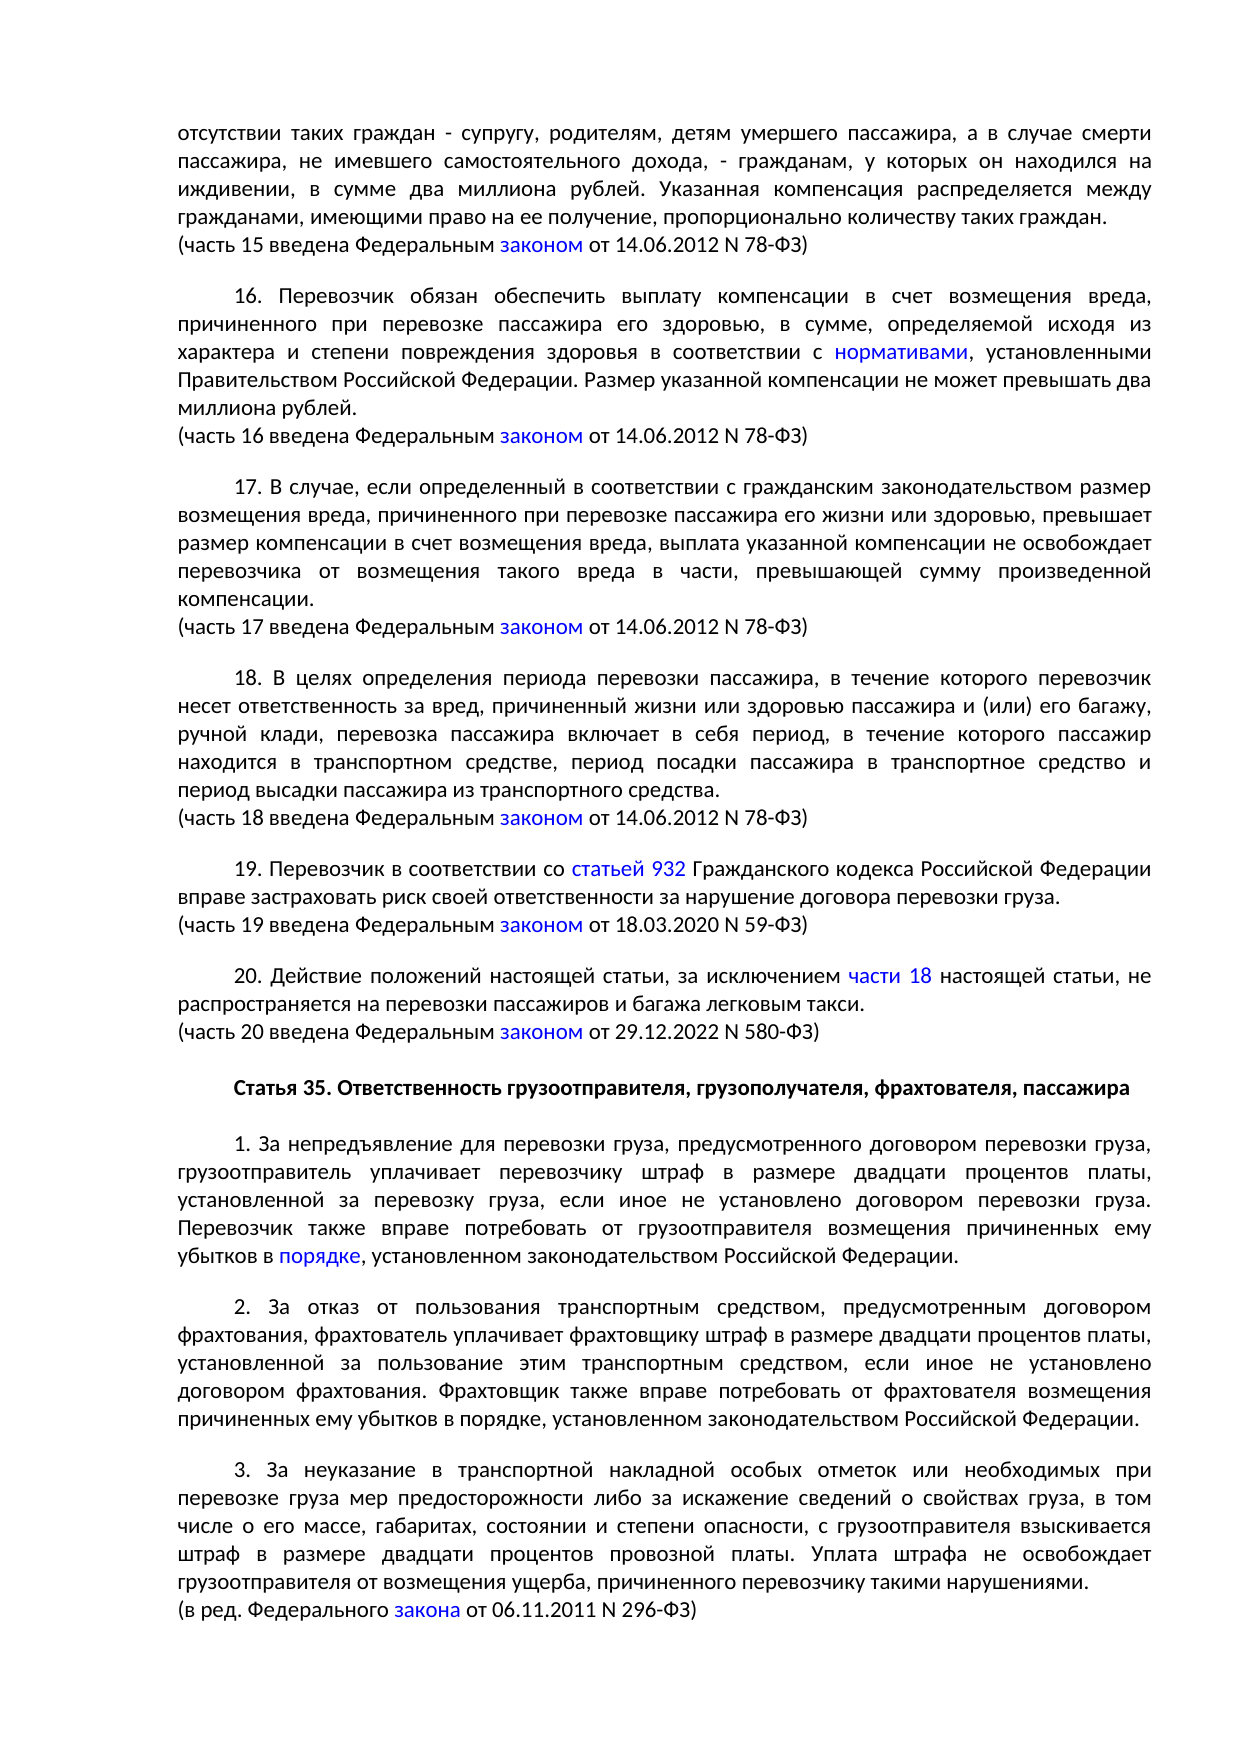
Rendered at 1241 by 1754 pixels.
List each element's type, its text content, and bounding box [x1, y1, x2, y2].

title Статья 35. Ответственность грузоотправителя, грузополучателя, фрахтователя, пассажира [177, 1073, 1152, 1101]
text (часть 18 введена Федеральным законом от 14.06.2012 N 78-ФЗ) [177, 803, 1152, 831]
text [177, 118, 1152, 230]
text (часть 20 введена Федеральным законом от 29.12.2022 N 580-ФЗ) [177, 1017, 1152, 1045]
text 2. За отказ от пользования транспортным средством, предусмотренным договором фрахтования, фрахтователь уплачивает фрахтовщику штраф в размере двадцати процентов платы, установленной за пользование этим транспортным средством, если иное не установлено договором фрахтования. Фрахтовщик также вправе потребовать от фрахтователя возмещения причиненных ему убытков в порядке, установленном законодательством Российской Федерации. [177, 1292, 1152, 1432]
text 1. За непредъявление для перевозки груза, предусмотренного договором перевозки груза, грузоотправитель уплачивает перевозчику штраф в размере двадцати процентов платы, установленной за перевозку груза, если иное не установлено договором перевозки груза. Перевозчик также вправе потребовать от грузоотправителя возмещения причиненных ему убытков в порядке, установленном законодательством Российской Федерации. [177, 1129, 1152, 1269]
text (часть 19 введена Федеральным законом от 18.03.2020 N 59-ФЗ) [177, 910, 1152, 938]
text (часть 17 введена Федеральным законом от 14.06.2012 N 78-ФЗ) [177, 612, 1152, 640]
text (в ред. Федерального закона от 06.11.2011 N 296-ФЗ) [177, 1596, 1152, 1623]
text 19. Перевозчик в соответствии со статьей 932 Гражданского кодекса Российской Федерации вправе застраховать риск своей ответственности за нарушение договора перевозки груза. [177, 854, 1152, 910]
text 16. Перевозчик обязан обеспечить выплату компенсации в счет возмещения вреда, причиненного при перевозке пассажира его здоровью, в сумме, определяемой исходя из характера и степени повреждения здоровья в соответствии с нормативами, установленными Правительством Российской Федерации. Размер указанной компенсации не может превышать два миллиона рублей. [177, 281, 1152, 421]
text 3. За неуказание в транспортной накладной особых отметок или необходимых при перевозке груза мер предосторожности либо за искажение сведений о свойствах груза, в том числе о его массе, габаритах, состоянии и степени опасности, с грузоотправителя взыскивается штраф в размере двадцати процентов провозной платы. Уплата штрафа не освобождает грузоотправителя от возмещения ущерба, причиненного перевозчику такими нарушениями. [177, 1455, 1152, 1596]
text 18. В целях определения периода перевозки пассажира, в течение которого перевозчик несет ответственность за вред, причиненный жизни или здоровью пассажира и (или) его багажу, ручной клади, перевозка пассажира включает в себя период, в течение которого пассажир находится в транспортном средстве, период посадки пассажира в транспортное средство и период высадки пассажира из транспортного средства. [177, 663, 1152, 803]
text 20. Действие положений настоящей статьи, за исключением части 18 настоящей статьи, не распространяется на перевозки пассажиров и багажа легковым такси. [177, 961, 1152, 1017]
text 17. В случае, если определенный в соответствии с гражданским законодательством размер возмещения вреда, причиненного при перевозке пассажира его жизни или здоровью, превышает размер компенсации в счет возмещения вреда, выплата указанной компенсации не освобождает перевозчика от возмещения такого вреда в части, превышающей сумму произведенной компенсации. [177, 472, 1152, 612]
text (часть 16 введена Федеральным законом от 14.06.2012 N 78-ФЗ) [177, 421, 1152, 449]
text (часть 15 введена Федеральным законом от 14.06.2012 N 78-ФЗ) [177, 230, 1152, 258]
